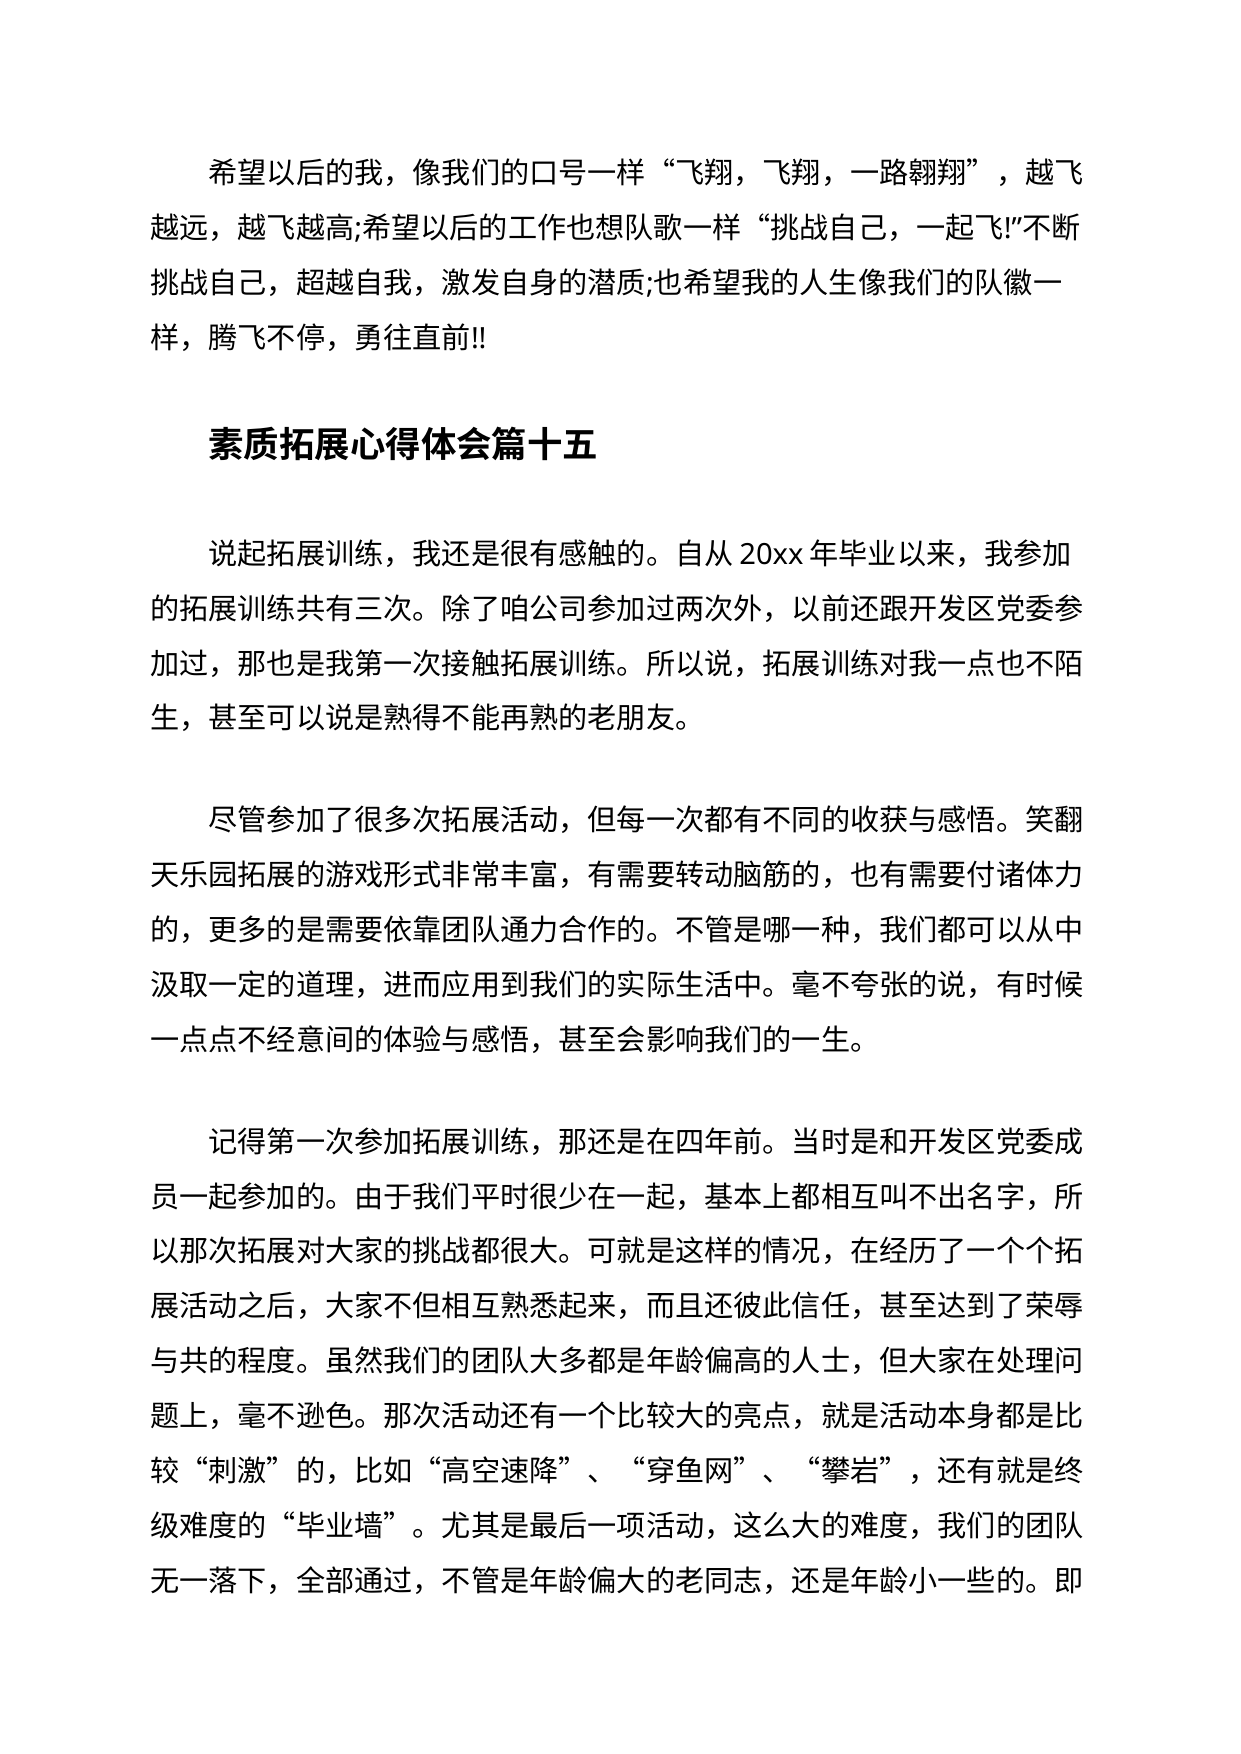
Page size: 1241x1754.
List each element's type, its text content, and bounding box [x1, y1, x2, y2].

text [150, 1118, 1090, 1600]
text 希望以后的我，像我们的口号一样“飞翔，飞翔，一路翱翔”，越飞越远，越飞越高;希望以后的工作也想队歌一样“挑战自己，一起飞!”不断挑战自己，超越自我，激发自身的潜质;也希望我的人生像我们的队徽一样，腾飞不停，勇往直前!! [150, 150, 1090, 357]
text 尽管参加了很多次拓展活动，但每一次都有不同的收获与感悟。笑翻天乐园拓展的游戏形式非常丰富，有需要转动脑筋的，也有需要付诸体力的，更多的是需要依靠团队通力合作的。不管是哪一种，我们都可以从中汲取一定的道理，进而应用到我们的实际生活中。毫不夸张的说，有时候一点点不经意间的体验与感悟，甚至会影响我们的一生。 [150, 797, 1090, 1059]
text 素质拓展心得体会篇十五 [150, 417, 1090, 468]
text 说起拓展训练，我还是很有感触的。自从20xx年毕业以来，我参加的拓展训练共有三次。除了咱公司参加过两次外，以前还跟开发区党委参加过，那也是我第一次接触拓展训练。所以说，拓展训练对我一点也不陌生，甚至可以说是熟得不能再熟的老朋友。 [150, 530, 1090, 737]
